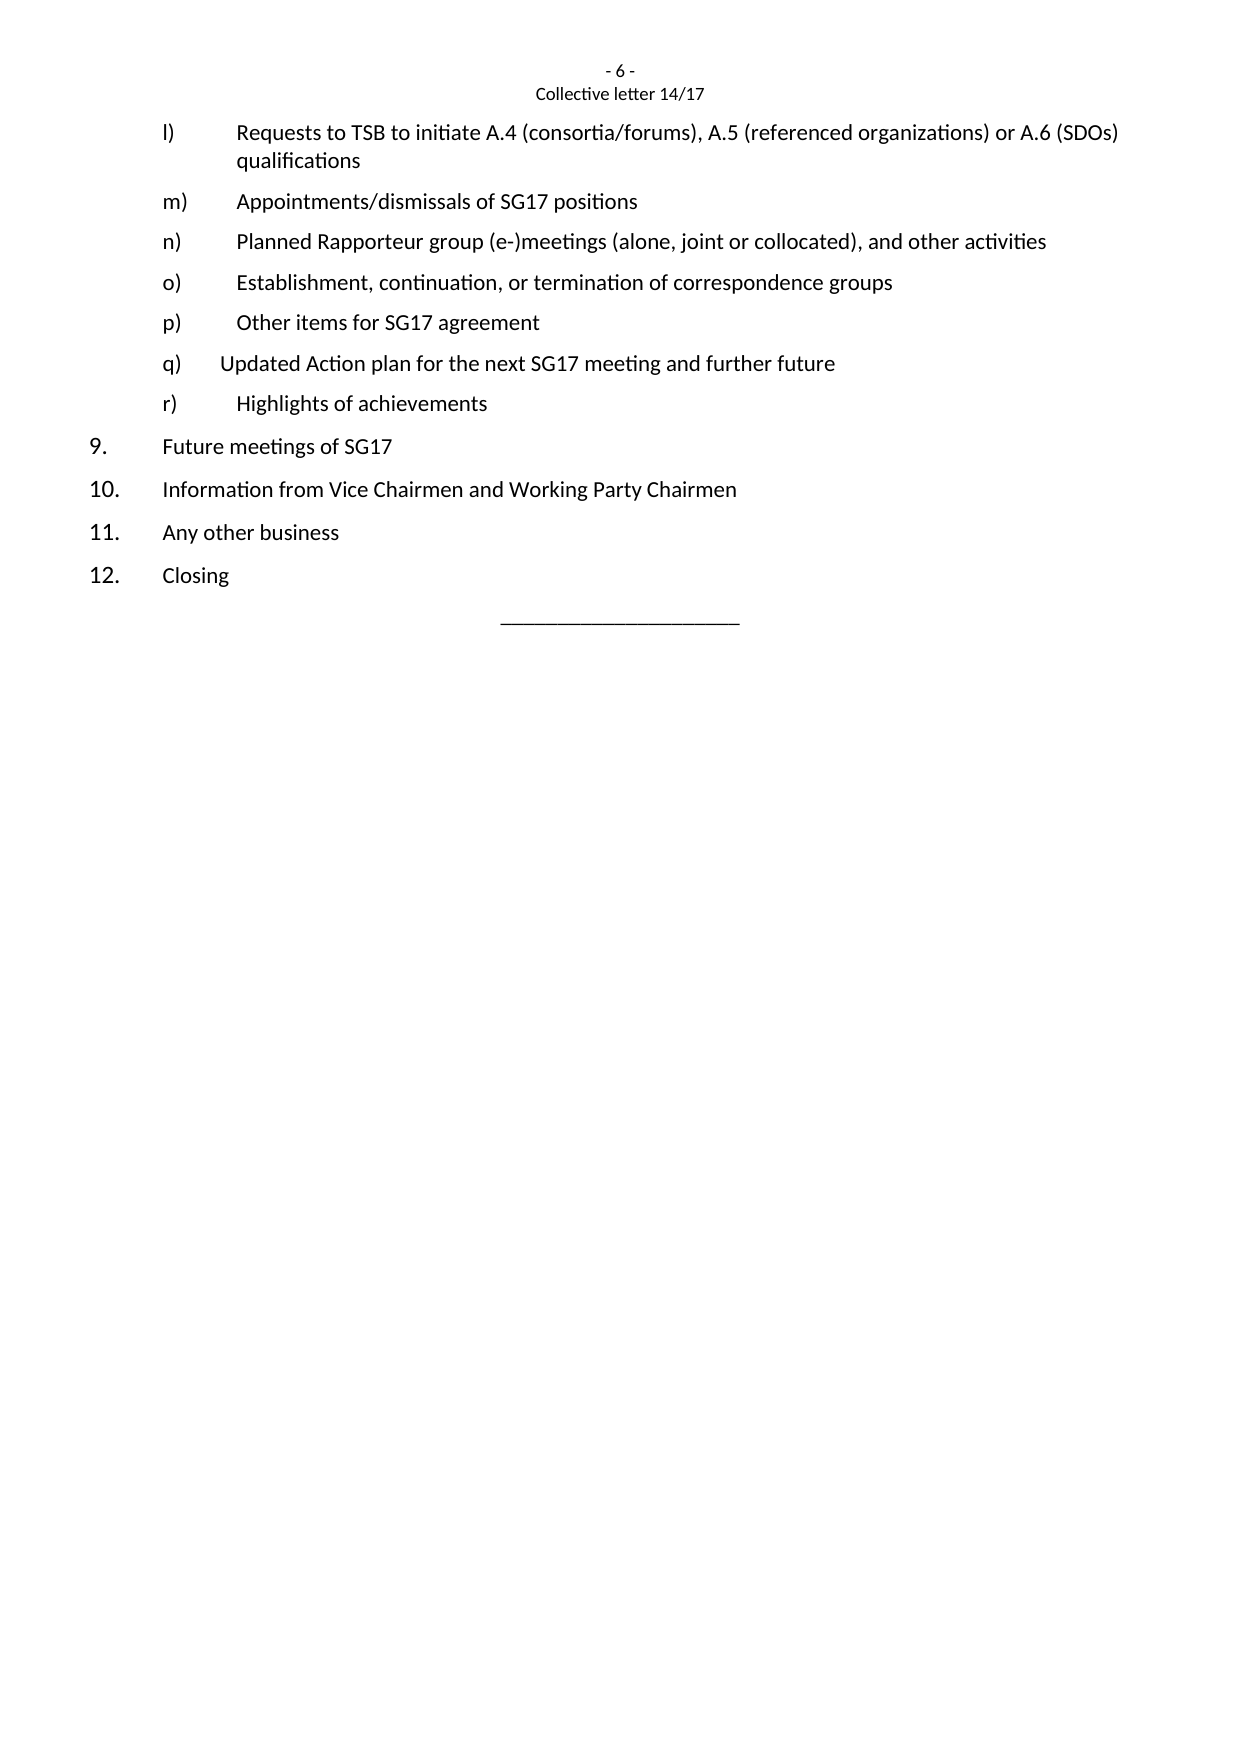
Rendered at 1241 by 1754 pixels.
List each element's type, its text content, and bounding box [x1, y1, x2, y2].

list Requests to TSB to initiate A.4 (consortia/forums), A.5 (referenced organizations) or A.6 (SDOs) qualifications [162, 118, 1152, 174]
list Appointments/dismissals of SG17 positions [162, 187, 1152, 215]
list Any other business [89, 516, 1152, 546]
list Updated Action plan for the next SG17 meeting and further future [162, 349, 1152, 377]
list Information from Vice Chairmen and Working Party Chairmen [89, 473, 1152, 503]
list Other items for SG17 agreement [162, 308, 1152, 336]
list Establishment, continuation, or termination of correspondence groups [162, 268, 1152, 296]
list Planned Rapporteur group (e-)meetings (alone, joint or collocated), and other activities [162, 227, 1152, 255]
list Closing [89, 559, 1152, 589]
text _____________________ [89, 600, 1152, 628]
list Highlights of achievements [162, 389, 1152, 417]
list Future meetings of SG17 [89, 430, 1152, 460]
